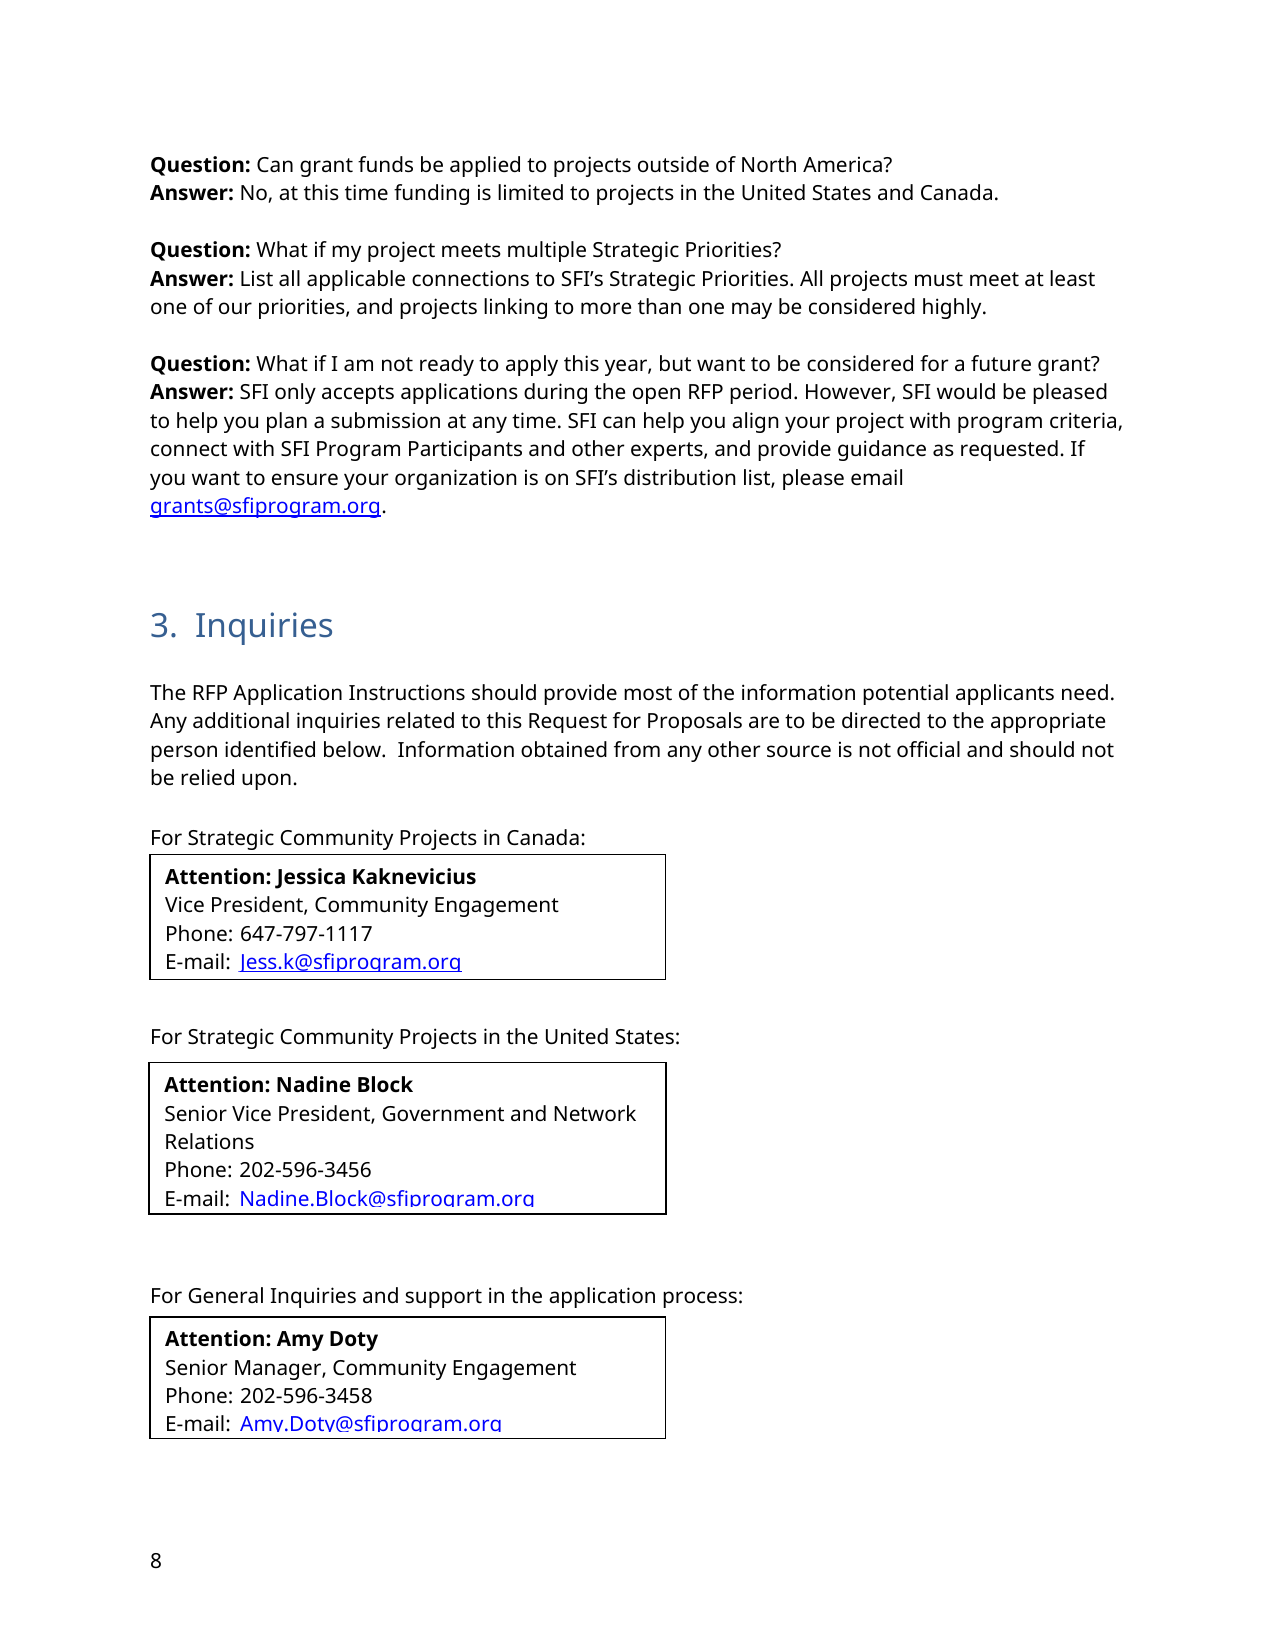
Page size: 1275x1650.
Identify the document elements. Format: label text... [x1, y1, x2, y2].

text For Strategic Community Projects in Canada: [150, 823, 1125, 852]
text Answer: No, at this time funding is limited to projects in the United States and Canada. [150, 178, 1125, 207]
text Question: Can grant funds be applied to projects outside of North America? [150, 150, 1125, 178]
subtitle Inquiries [150, 602, 1125, 647]
text For General Inquiries and support in the application process: [150, 1281, 1125, 1309]
text Answer: List all applicable connections to SFI’s Strategic Priorities. All projects must meet at least one of our priorities, and projects linking to more than one may be considered highly. [150, 264, 1125, 321]
text Answer: SFI only accepts applications during the open RFP period. However, SFI would be pleased to help you plan a submission at any time. SFI can help you align your project with program criteria, connect with SFI Program Participants and other experts, and provide guidance as requested. If you want to ensure your organization is on SFI’s distribution list, please email grants@sfiprogram.org. [150, 377, 1125, 520]
text Question: What if my project meets multiple Strategic Priorities? [150, 235, 1125, 264]
text Question: What if I am not ready to apply this year, but want to be considered for a future grant? [150, 349, 1125, 377]
text The RFP Application Instructions should provide most of the information potential applicants need. Any additional inquiries related to this Request for Proposals are to be directed to the appropriate person identified below. Information obtained from any other source is not official and should not be relied upon. [150, 678, 1125, 792]
text For Strategic Community Projects in the United States: [150, 1022, 1125, 1051]
